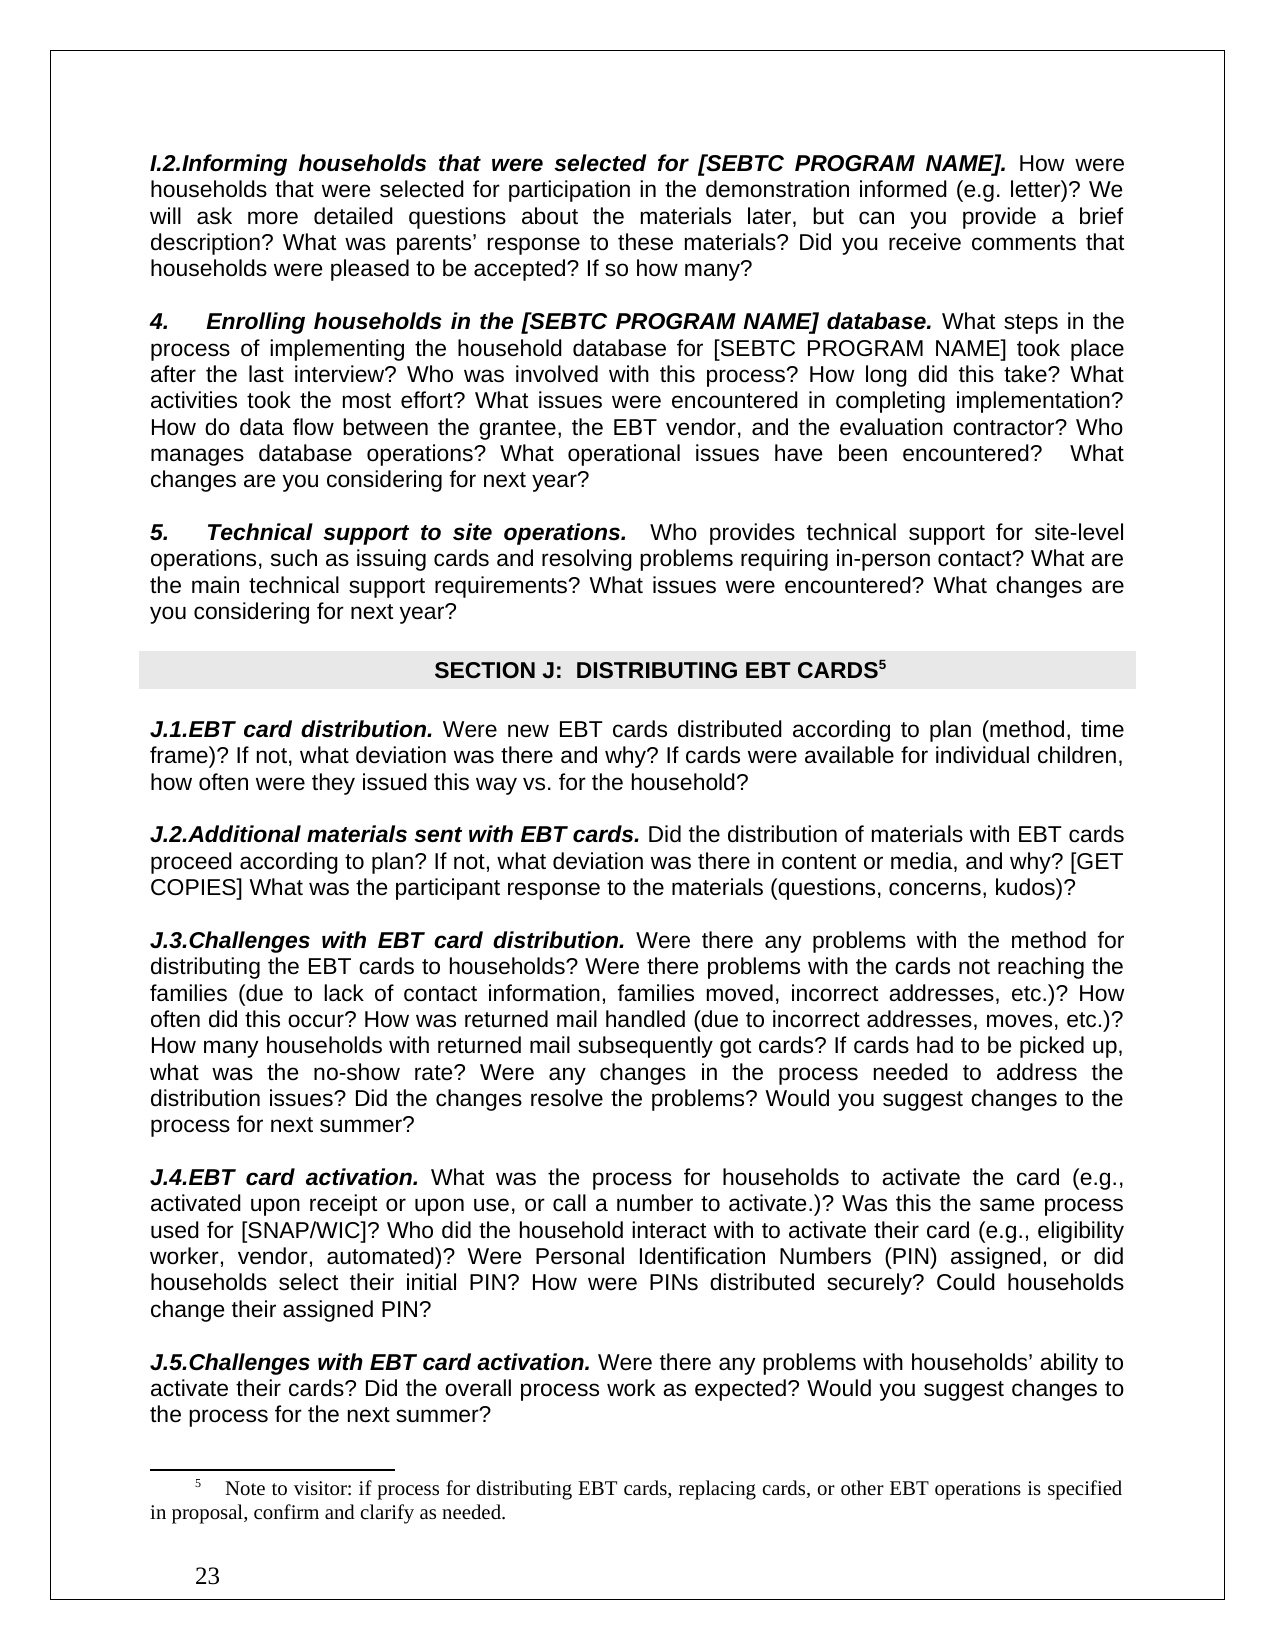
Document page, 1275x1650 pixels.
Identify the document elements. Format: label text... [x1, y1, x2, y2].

text J.2. Additional materials sent with EBT cards. Did the distribution of materials with EBT cards proceed according to plan? If not, what deviation was there in content or media, and why? [GET COPIES] What was the participant response to the materials (questions, concerns, kudos)? [150, 821, 1125, 900]
text J.3. Challenges with EBT card distribution. Were there any problems with the method for distributing the EBT cards to households? Were there problems with the cards not reaching the families (due to lack of contact information, families moved, incorrect addresses, etc.)? How often did this occur? How was returned mail handled (due to incorrect addresses, moves, etc.)? How many households with returned mail subsequently got cards? If cards had to be picked up, what was the no-show rate? Were any changes in the process needed to address the distribution issues? Did the changes resolve the problems? Would you suggest changes to the process for next summer? [150, 927, 1125, 1138]
text J.4. EBT card activation. What was the process for households to activate the card (e.g., activated upon receipt or upon use, or call a number to activate.)? Was this the same process used for [SNAP/WIC]? Who did the household interact with to activate their card (e.g., eligibility worker, vendor, automated)? Were Personal Identification Numbers (PIN) assigned, or did households select their initial PIN? How were PINs distributed securely? Could households change their assigned PIN? [150, 1164, 1125, 1322]
table_header SECTION J: distributing ebt cards [139, 651, 1136, 689]
text J.5. Challenges with EBT card activation. Were there any problems with households’ ability to activate their cards? Did the overall process work as expected? Would you suggest changes to the process for the next summer? [150, 1348, 1125, 1427]
text 5. Technical support to site operations. Who provides technical support for site-level operations, such as issuing cards and resolving problems requiring in-person contact? What are the main technical support requirements? What issues were encountered? What changes are you considering for next year? [150, 519, 1125, 624]
text I.2. Informing households that were selected for [SEBTC PROGRAM NAME]. How were households that were selected for participation in the demonstration informed (e.g. letter)? We will ask more detailed questions about the materials later, but can you provide a brief description? What was parents’ response to these materials? Did you receive comments that households were pleased to be accepted? If so how many? [150, 150, 1125, 282]
text 4. Enrolling households in the [SEBTC PROGRAM NAME] database. What steps in the process of implementing the household database for [SEBTC PROGRAM NAME] took place after the last interview? Who was involved with this process? How long did this take? What activities took the most effort? What issues were encountered in completing implementation? How do data flow between the grantee, the EBT vendor, and the evaluation contractor? Who manages database operations? What operational issues have been encountered? What changes are you considering for next year? [150, 308, 1125, 493]
text J.1. EBT card distribution. Were new EBT cards distributed according to plan (method, time frame)? If not, what deviation was there and why? If cards were available for individual children, how often were they issued this way vs. for the household? [150, 716, 1125, 795]
